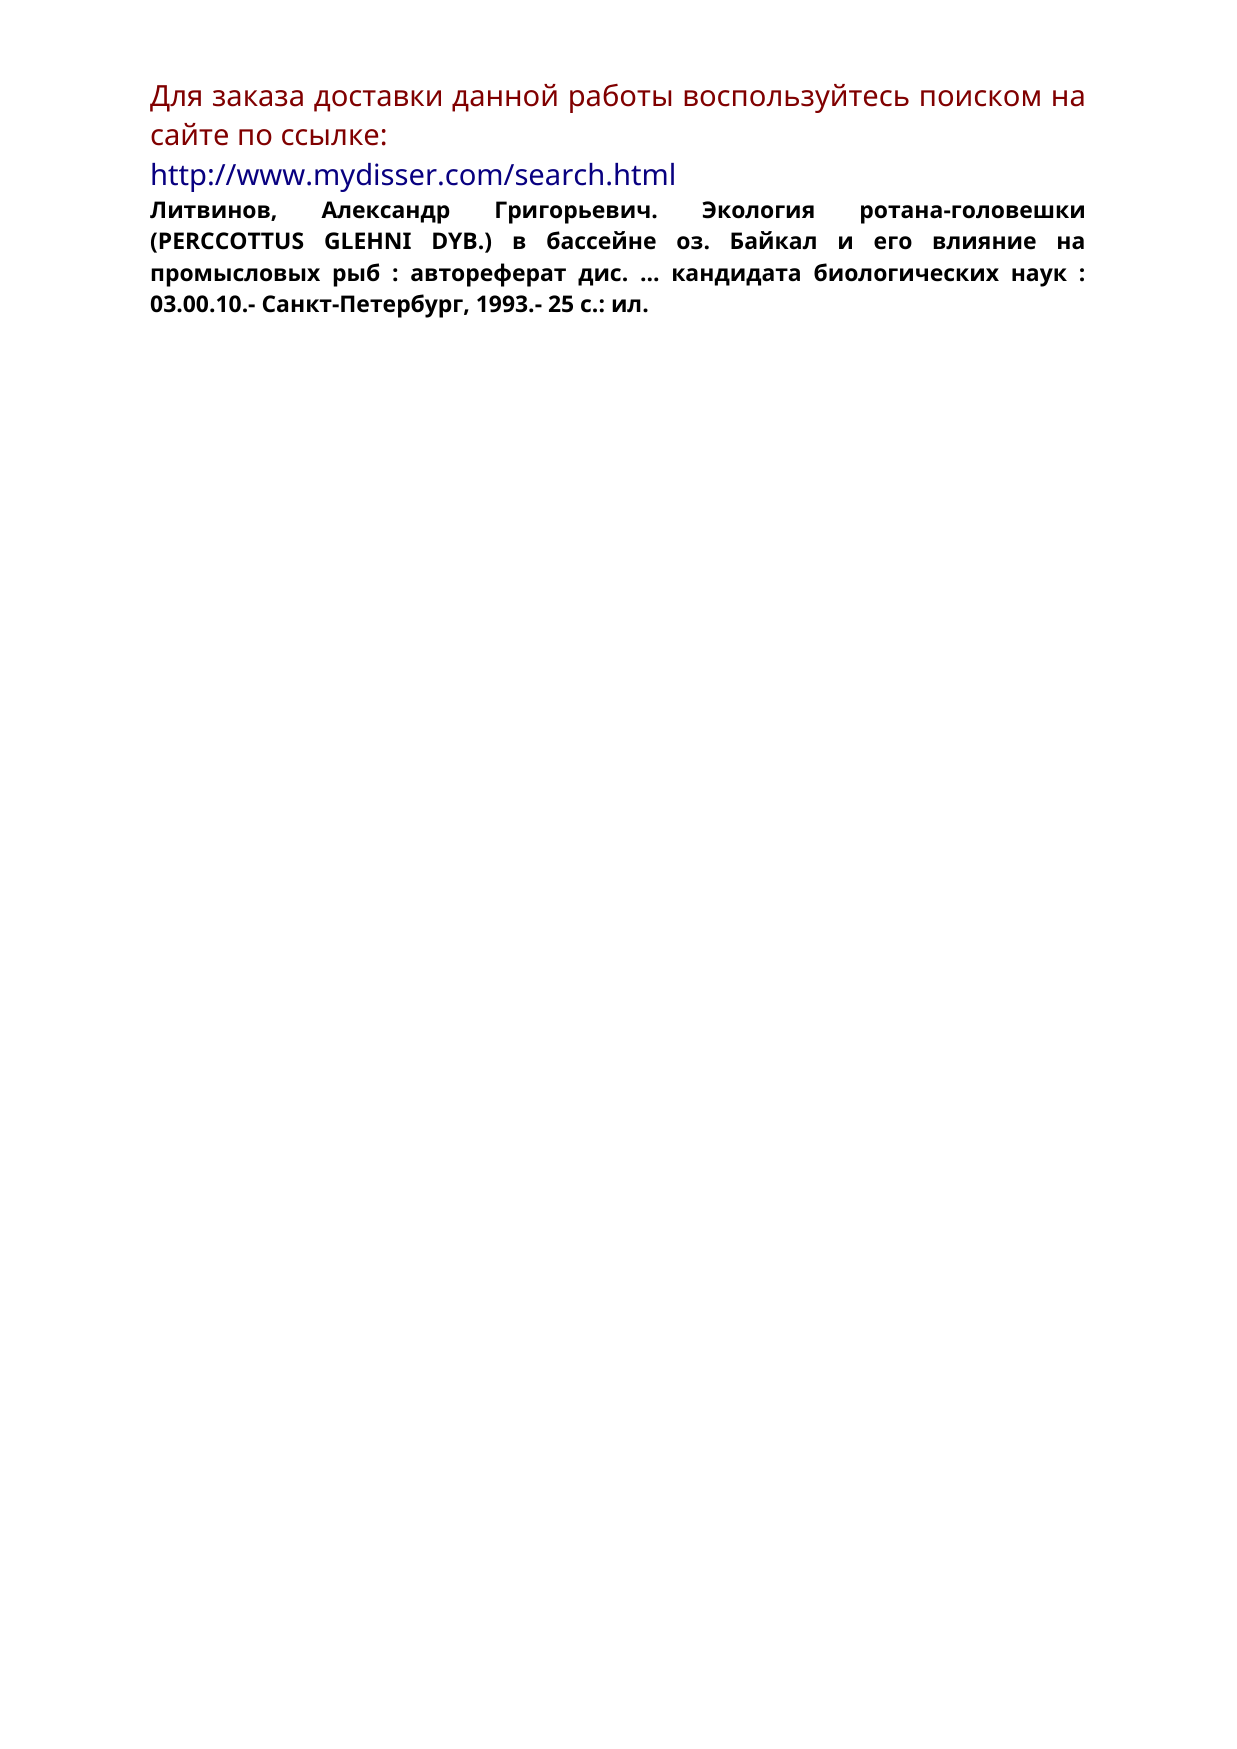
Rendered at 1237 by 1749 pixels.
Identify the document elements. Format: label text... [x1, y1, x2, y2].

text Литвинов, Александр Григорьевич. Экология ротана-головешки (PERСCOTTUS GLEHNI DYB.) в бассейне оз. Байкал и его влияние на промысловых рыб : автореферат дис. ... кандидата биологических наук : 03.00.10.- Санкт-Петербург, 1993.- 25 с.: ил. [150, 194, 1086, 319]
